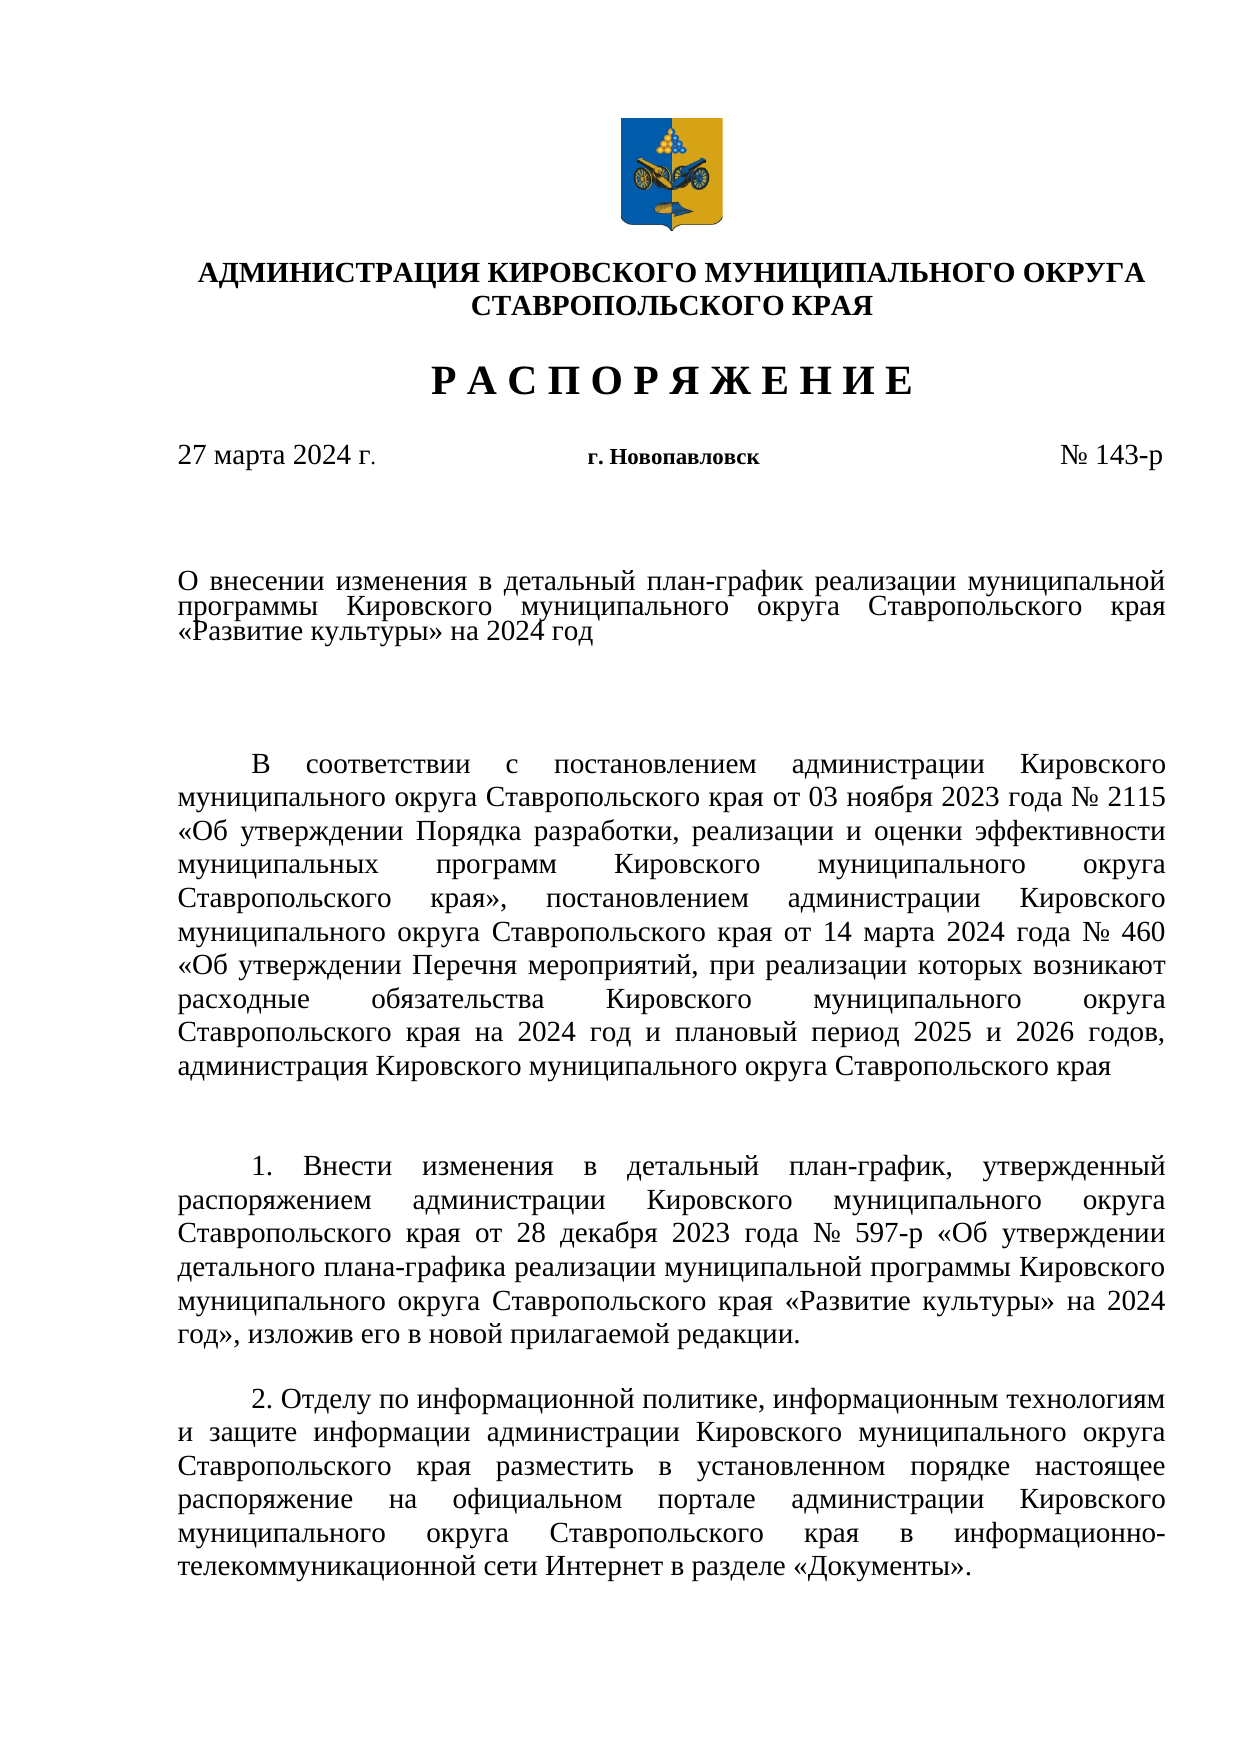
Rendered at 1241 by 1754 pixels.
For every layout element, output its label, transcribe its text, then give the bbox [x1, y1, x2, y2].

text АДМИНИСТРАЦИЯ КИРОВСКОГО МУНИЦИПАЛЬНОГО ОКРУГА [177, 255, 1166, 288]
picture [621, 118, 723, 231]
text В соответствии с постановлением администрации Кировского муниципального округа Ставропольского края от 03 ноября 2023 года № 2115 «Об утверждении Порядка разработки, реализации и оценки эффективности муниципальных программ Кировского муниципального округа Ставропольского края», постановлением администрации Кировского муниципального округа Ставропольского края от 14 марта 2024 года № 460 «Об утверждении Перечня мероприятий, при реализации которых возникают расходные обязательства Кировского муниципального округа Ставропольского края на 2024 год и плановый период 2025 и 2026 годов, администрация Кировского муниципального округа Ставропольского края [177, 746, 1166, 1081]
text СТАВРОПОЛЬСКОГО КРАЯ [177, 288, 1166, 322]
text 1. Внести изменения в детальный план-график, утвержденный распоряжением администрации Кировского муниципального округа Ставропольского края от 28 декабря 2023 года № 597-р «Об утверждении детального плана-графика реализации муниципальной программы Кировского муниципального округа Ставропольского края «Развитие культуры» на 2024 год», изложив его в новой прилагаемой редакции. [177, 1148, 1166, 1350]
text Р А С П О Р Я Ж Е Н И Е [177, 355, 1166, 403]
text 2. Отделу по информационной политике, информационным технологиям и защите информации администрации Кировского муниципального округа Ставропольского края разместить в установленном порядке настоящее распоряжение на официальном портале администрации Кировского муниципального округа Ставропольского края в информационно-телекоммуникационной сети Интернет в разделе «Документы». [177, 1381, 1166, 1582]
text О внесении изменения в детальный план-график реализации муниципальной программы Кировского муниципального округа Ставропольского края «Развитие культуры» на 2024 год [177, 570, 1166, 645]
text 27 марта 2024 г. г. Новопавловск № 143-р [177, 437, 1166, 470]
